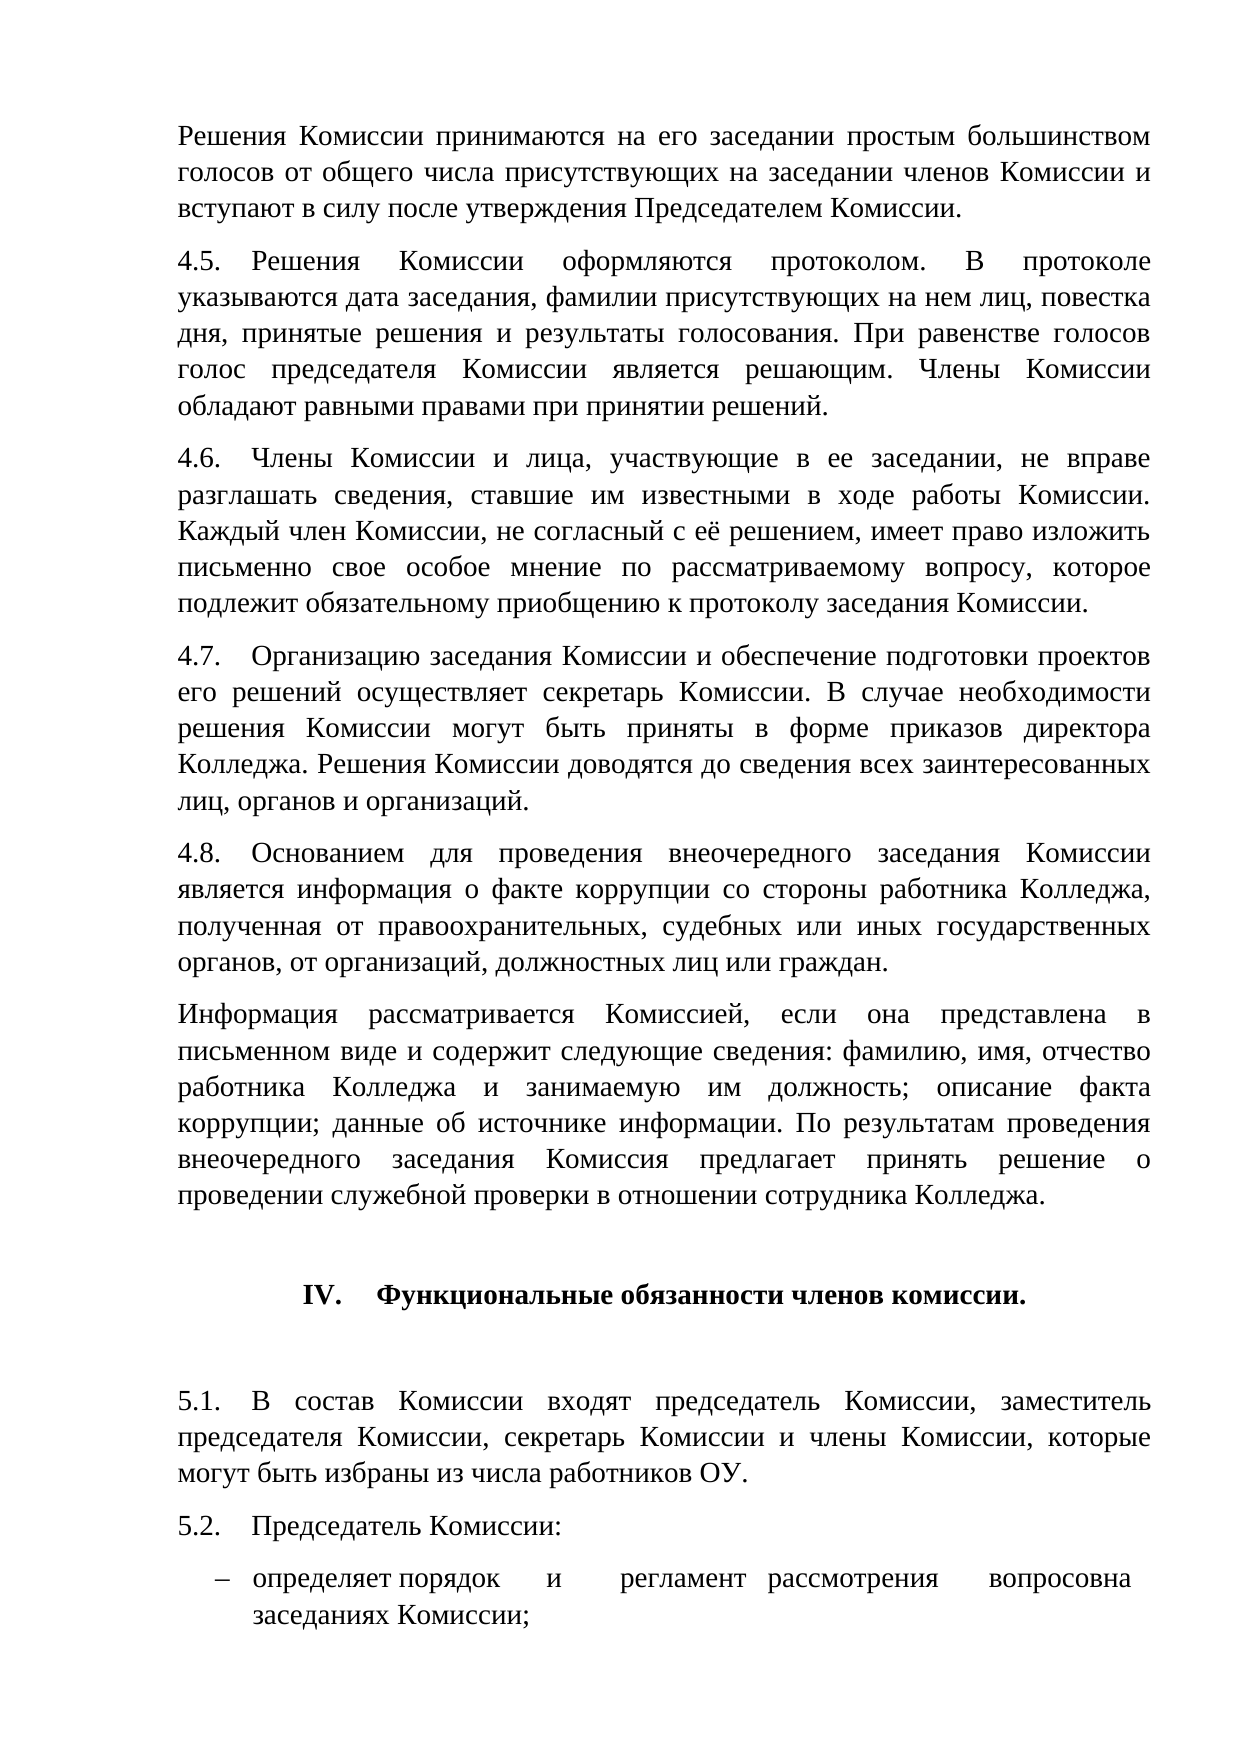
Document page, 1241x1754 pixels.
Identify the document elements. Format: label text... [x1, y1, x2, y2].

text Решения Комиссии принимаются на его заседании простым большинством голосов от общего числа присутствующих на заседании членов Комиссии и вступают в силу после утверждения Председателем Комиссии. [177, 118, 1152, 224]
text 4.6. Члены Комиссии и лица, участвующие в ее заседании, не вправе разглашать сведения, ставшие им известными в ходе работы Комиссии. Каждый член Комиссии, не согласный с её решением, имеет право изложить письменно свое особое мнение по рассматриваемому вопросу, которое подлежит обязательному приобщению к протоколу заседания Комиссии. [177, 441, 1152, 619]
text 4.7. Организацию заседания Комиссии и обеспечение подготовки проектов его решений осуществляет секретарь Комиссии. В случае необходимости решения Комиссии могут быть приняты в форме приказов директора Колледжа. Решения Комиссии доводятся до сведения всех заинтересованных лиц, органов и организаций. [177, 638, 1152, 816]
text 5.2. Председатель Комиссии: [177, 1508, 1152, 1541]
text 5.1. В состав Комиссии входят председатель Комиссии, заместитель председателя Комиссии, секретарь Комиссии и члены Комиссии, которые могут быть избраны из числа работников ОУ. [177, 1383, 1152, 1488]
text IV. Функциональные обязанности членов комиссии. [177, 1277, 1152, 1311]
text 4.5. Решения Комиссии оформляются протоколом. В протоколе указываются дата заседания, фамилии присутствующих на нем лиц, повестка дня, принятые решения и результаты голосования. При равенстве голосов голос председателя Комиссии является решающим. Члены Комиссии обладают равными правами при принятии решений. [177, 243, 1152, 421]
text 4.8. Основанием для проведения внеочередного заседания Комиссии является информация о факте коррупции со стороны работника Колледжа, полученная от правоохранительных, судебных или иных государственных органов, от организаций, должностных лиц или граждан. [177, 835, 1152, 977]
text Информация рассматривается Комиссией, если она представлена в письменном виде и содержит следующие сведения: фамилию, имя, отчество работника Колледжа и занимаемую им должность; описание факта коррупции; данные об источнике информации. По результатам проведения внеочередного заседания Комиссия предлагает принять решение о проведении служебной проверки в отношении сотрудника Колледжа. [177, 997, 1152, 1211]
list определяет порядок и регламент рассмотрения вопросовна заседаниях Комиссии; [215, 1561, 1152, 1630]
